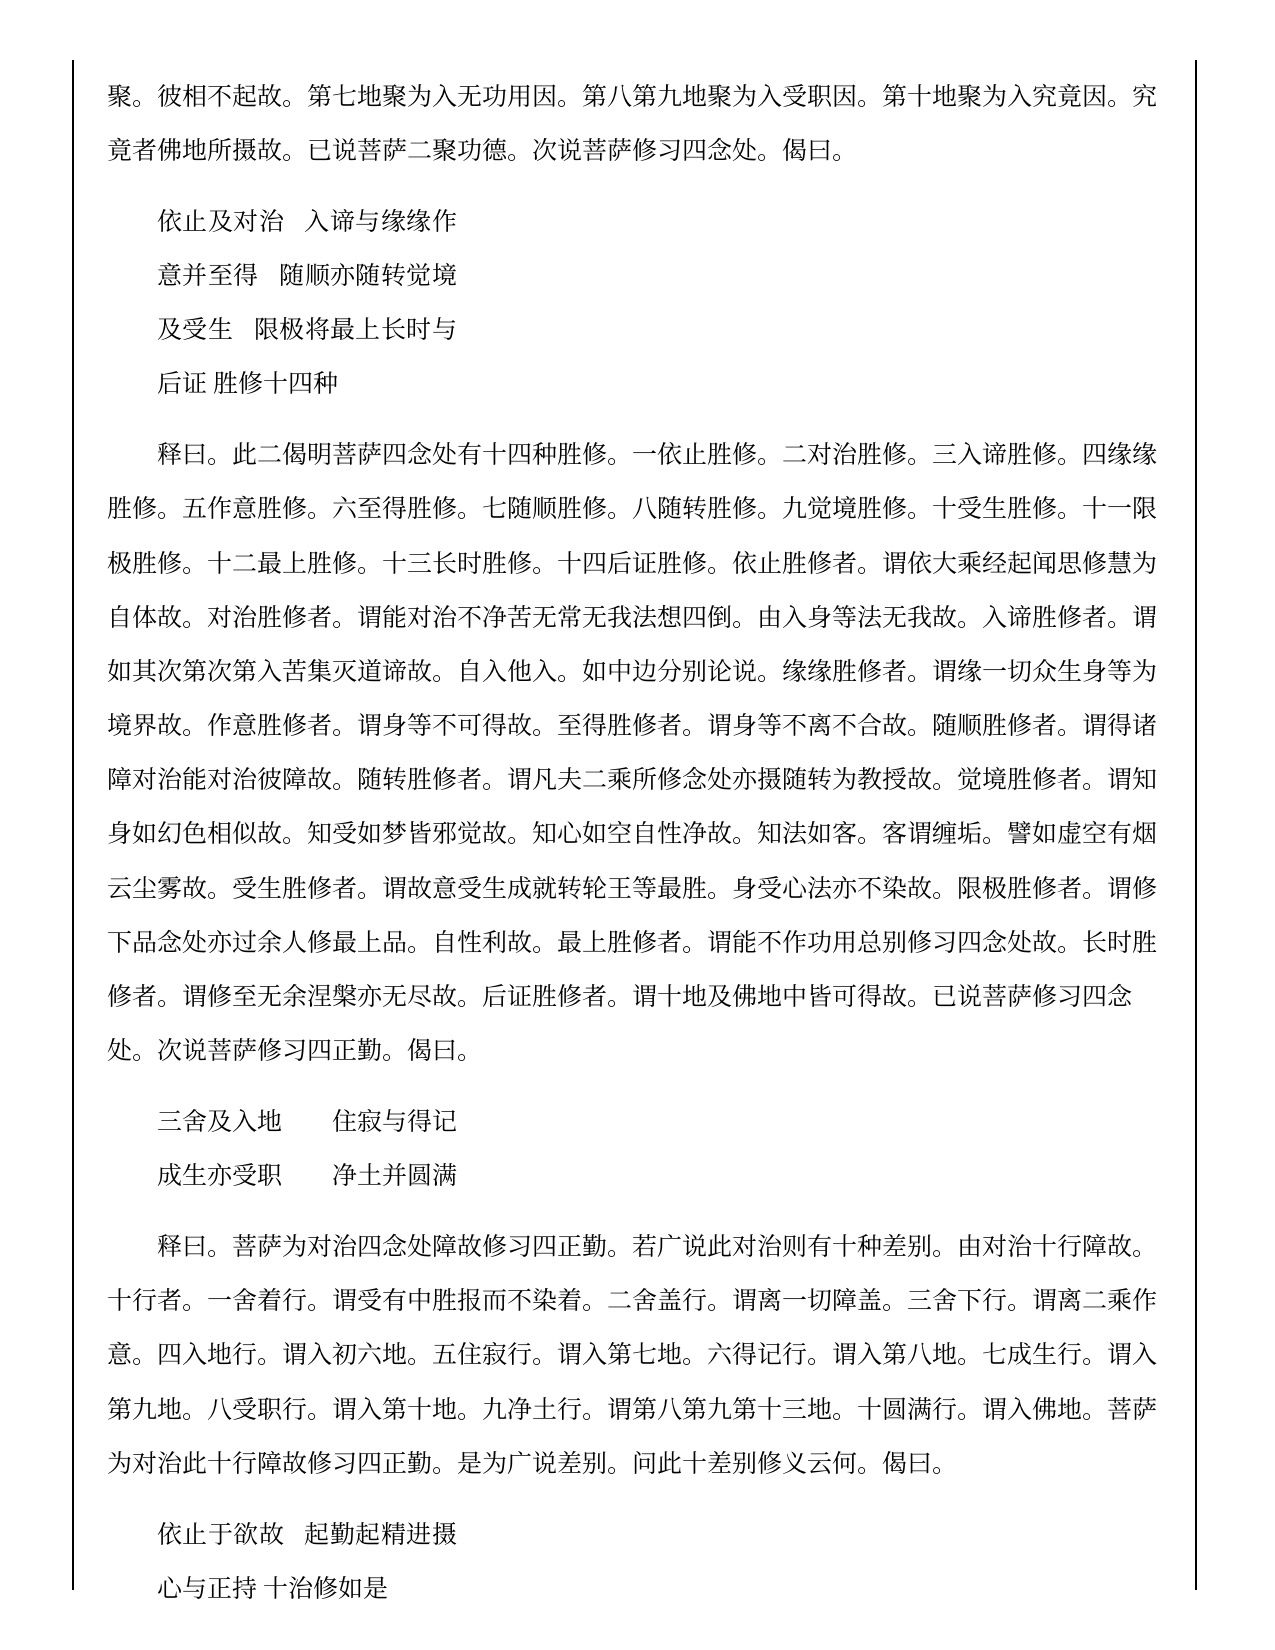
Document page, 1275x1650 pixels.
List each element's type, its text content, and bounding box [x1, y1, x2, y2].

text 三舍及入地 住寂与得记成生亦受职 净土并圆满 [157, 1102, 458, 1192]
text 释曰。此二偈明菩萨四念处有十四种胜修。一依止胜修。二对治胜修。三入谛胜修。四缘缘胜修。五作意胜修。六至得胜修。七随顺胜修。八随转胜修。九觉境胜修。十受生胜修。十一限极胜修。十二最上胜修。十三长时胜修。十四后证胜修。依止胜修者。谓依大乘经起闻思修慧为自体故。对治胜修者。谓能对治不净苦无常无我法想四倒。由入身等法无我故。入谛胜修者。谓如其次第次第入苦集灭道谛故。自入他入。如中边分别论说。缘缘胜修者。谓缘一切众生身等为境界故。作意胜修者。谓身等不可得故。至得胜修者。谓身等不离不合故。随顺胜修者。谓得诸障对治能对治彼障故。随转胜修者。谓凡夫二乘所修念处亦摄随转为教授故。觉境胜修者。谓知身如幻色相似故。知受如梦皆邪觉故。知心如空自性净故。知法如客。客谓缠垢。譬如虚空有烟云尘雾故。受生胜修者。谓故意受生成就转轮王等最胜。身受心法亦不染故。限极胜修者。谓修下品念处亦过余人修最上品。自性利故。最上胜修者。谓能不作功用总别修习四念处故。长时胜修者。谓修至无余涅槃亦无尽故。后证胜修者。谓十地及佛地中皆可得故。已说菩萨修习四念 处。次说菩萨修习四正勤。偈曰。 [107, 435, 1159, 1067]
text 聚。彼相不起故。第七地聚为入无功用因。第八第九地聚为入受职因。第十地聚为入究竟因。究竟者佛地所摄故。已说菩萨二聚功德。次说菩萨修习四念处。偈曰。 [107, 76, 1159, 166]
text 依止及对治 入谛与缘缘作意并至得 随顺亦随转觉境及受生 限极将最上长时与后证 胜修十四种 [157, 201, 458, 400]
text 依止于欲故 起勤起精进摄心与正持 十治修如是 [157, 1514, 458, 1604]
text 释曰。菩萨为对治四念处障故修习四正勤。若广说此对治则有十种差别。由对治十行障故。十行者。一舍着行。谓受有中胜报而不染着。二舍盖行。谓离一切障盖。三舍下行。谓离二乘作意。四入地行。谓入初六地。五住寂行。谓入第七地。六得记行。谓入第八地。七成生行。谓入第九地。八受职行。谓入第十地。九净土行。谓第八第九第十三地。十圆满行。谓入佛地。菩萨为对治此十行障故修习四正勤。是为广说差别。问此十差别修义云何。偈曰。 [107, 1227, 1159, 1479]
